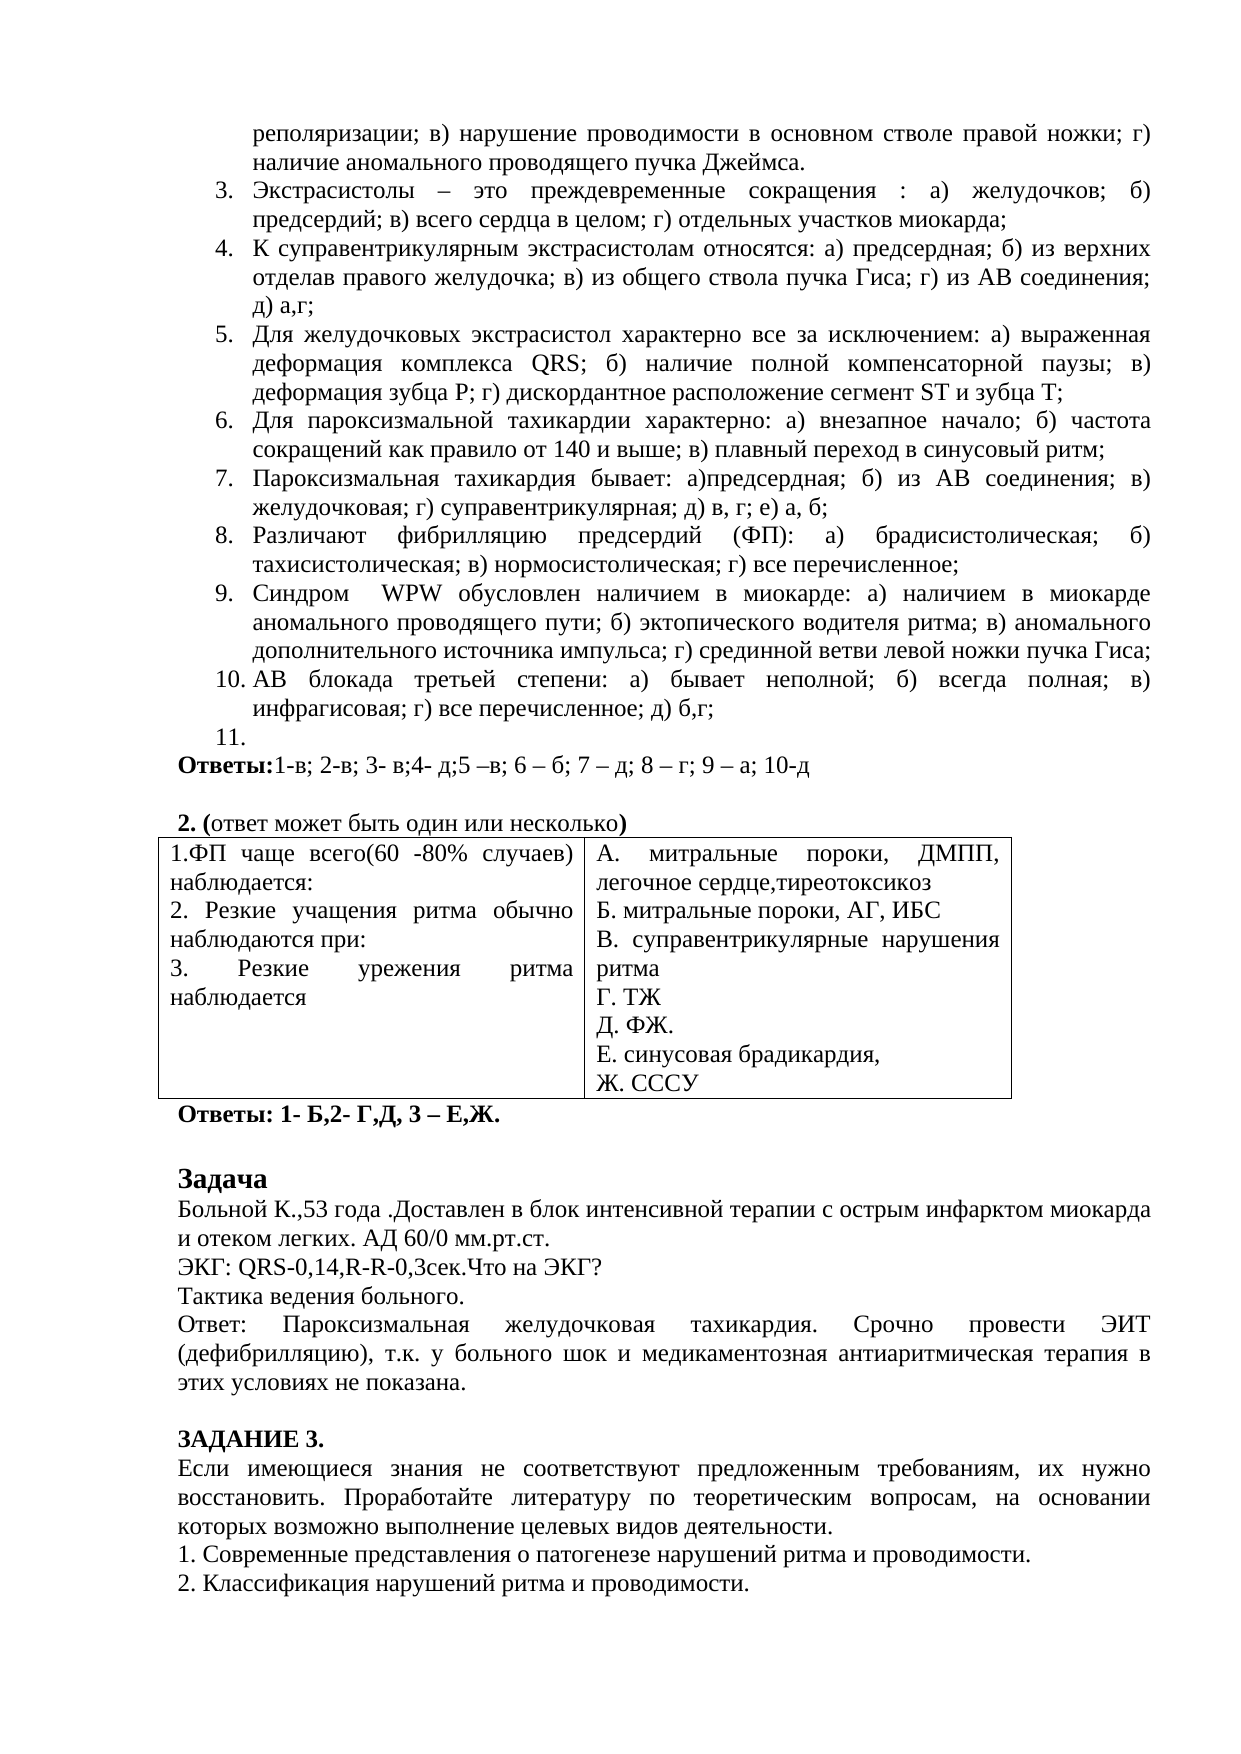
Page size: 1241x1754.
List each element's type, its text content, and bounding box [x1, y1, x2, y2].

list АВ блокада третьей степени: а) бывает неполной; б) всегда полная; в) инфрагисовая; г) все перечисленное; д) б,г; [215, 664, 1152, 722]
list К суправентрикулярным экстрасистолам относятся: а) предсердная; б) из верхних отделав правого желудочка; в) из общего ствола пучка Гиса; г) из АВ соединения; д) а,г; [215, 233, 1152, 319]
table_header 1.ФП чаще всего(60 -80% случаев) наблюдается: 2. Резкие учащения ритма обычно наблюдаются при: 3. Резкие урежения ритма наблюдается [159, 838, 584, 1098]
list Для желудочковых экстрасистол характерно все за исключением: а) выраженная деформация комплекса QRS; б) наличие полной компенсаторной паузы; в) деформация зубца P; г) дискордантное расположение сегмент ST и зубца T; [215, 319, 1152, 406]
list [215, 118, 1152, 176]
text 2. (ответ может быть один или несколько) [177, 808, 1152, 837]
list Синдром WPW обусловлен наличием в миокарде: а) наличием в миокарде аномального проводящего пути; б) эктопического водителя ритма; в) аномального дополнительного источника импульса; г) срединной ветви левой ножки пучка Гиса; [215, 578, 1152, 664]
text Тактика ведения больного. [177, 1281, 1152, 1309]
list Экстрасистолы – это преждевременные сокращения : а) желудочков; б) предсердий; в) всего сердца в целом; г) отдельных участков миокарда; [215, 176, 1152, 233]
text Ответ: Пароксизмальная желудочковая тахикардия. Срочно провести ЭИТ (дефибрилляцию), т.к. у больного шок и медикаментозная антиаритмическая терапия в этих условиях не показана. [177, 1309, 1152, 1396]
text 1. Современные представления о патогенезе нарушений ритма и проводимости. [177, 1539, 1152, 1568]
text Ответы:1-в; 2-в; 3- в;4- д;5 –в; 6 – б; 7 – д; 8 – г; 9 – а; 10-д [177, 751, 1152, 779]
text Если имеющиеся знания не соответствуют предложенным требованиям, их нужно восстановить. Проработайте литературу по теоретическим вопросам, на основании которых возможно выполнение целевых видов деятельности. [177, 1453, 1152, 1539]
text Задача [177, 1161, 1152, 1194]
text 2. Классификация нарушений ритма и проводимости. [177, 1568, 1152, 1597]
list Различают фибрилляцию предсердий (ФП): а) брадисистолическая; б) тахисистолическая; в) нормосистолическая; г) все перечисленное; [215, 521, 1152, 578]
text Задание 3. [177, 1424, 1152, 1453]
list Пароксизмальная тахикардия бывает: а)предсердная; б) из АВ соединения; в) желудочковая; г) суправентрикулярная; д) в, г; е) а, б; [215, 463, 1152, 521]
text Больной К.,53 года .Доставлен в блок интенсивной терапии с острым инфарктом миокарда и отеком легких. АД 60/0 мм.рт.ст. [177, 1194, 1152, 1252]
table_header А. митральные пороки, ДМПП, легочное сердце,тиреотоксикоз Б. митральные пороки, АГ, ИБС В. суправентрикулярные нарушения ритма Г. ТЖ Д. ФЖ. Е. синусовая брадикардия, Ж. СССУ [585, 838, 1011, 1098]
list Для пароксизмальной тахикардии характерно: а) внезапное начало; б) частота сокращений как правило от 140 и выше; в) плавный переход в синусовый ритм; [215, 406, 1152, 463]
text Ответы: 1- Б,2- Г,Д, 3 – Е,Ж. [177, 1099, 1152, 1127]
text ЭКГ: QRS-0,14,R-R-0,3сек.Что на ЭКГ? [177, 1252, 1152, 1281]
